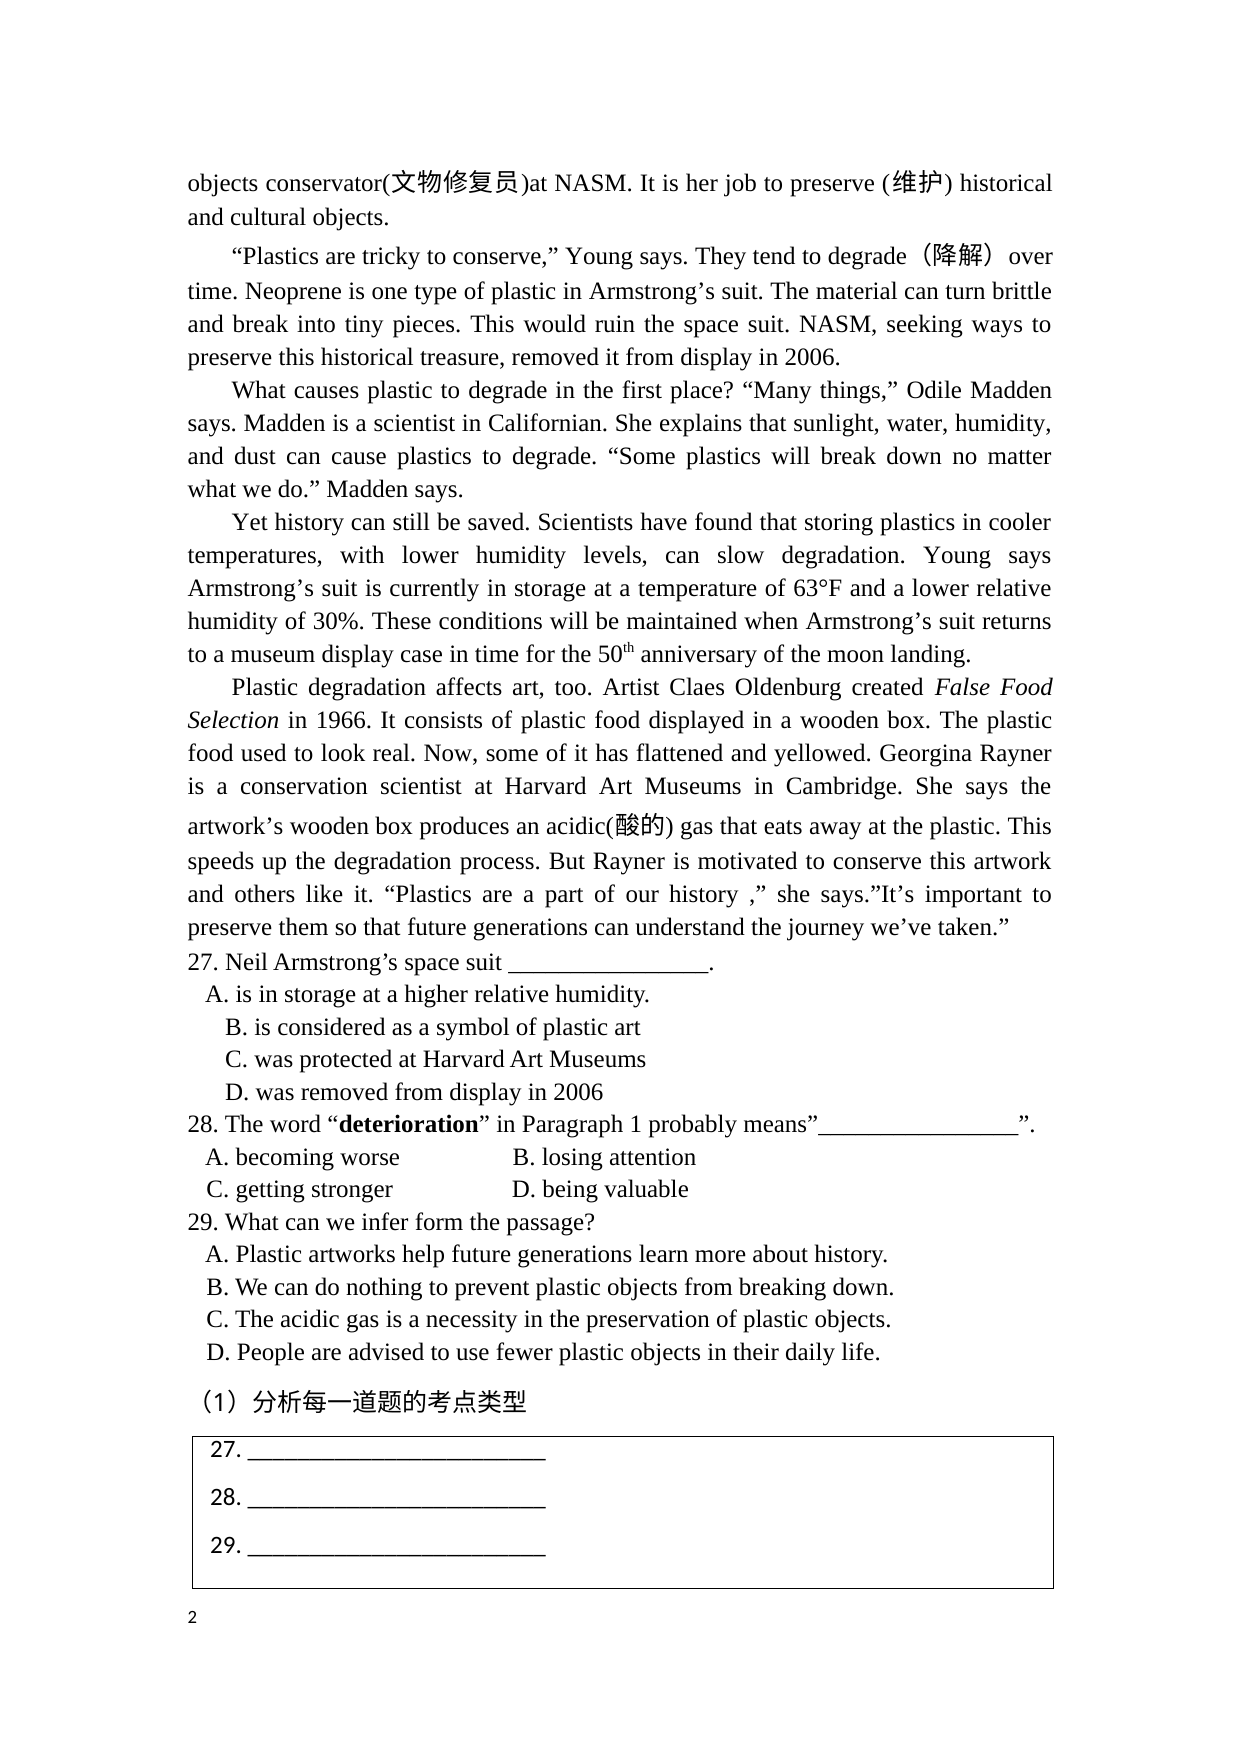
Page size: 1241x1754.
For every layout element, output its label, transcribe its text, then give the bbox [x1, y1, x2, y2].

text 29. ________________________ [193, 1528, 1053, 1561]
text Plastic degradation affects art, too. Artist Claes Oldenburg created False Food Selection in 1966. It consists of plastic food displayed in a wooden box. The plastic food used to look real. Now, some of it has flattened and yellowed. Georgina Rayner is a conservation scientist at Harvard Art Museums in Cambridge. She says the artwork’s wooden box produces an acidic(酸的) gas that eats away at the plastic. This speeds up the degradation process. But Rayner is motivated to conserve this artwork and others like it. “Plastics are a part of our history ,” she says.”It’s important to preserve them so that future generations can understand the journey we’ve taken.” [187, 672, 1053, 941]
text “Plastics are tricky to conserve,” Young says. They tend to degrade（降解）over time. Neoprene is one type of plastic in Armstrong’s suit. The material can turn brittle and break into tiny pieces. This would ruin the space suit. NASM, seeking ways to preserve this historical treasure, removed it from display in 2006. [187, 236, 1053, 371]
text C. The acidic gas is a necessity in the preservation of plastic objects. [187, 1303, 1053, 1335]
text What causes plastic to degrade in the first place? “Many things,” Odile Madden says. Madden is a scientist in Californian. She explains that sunlight, water, humidity, and dust can cause plastics to degrade. “Some plastics will break down no matter what we do.” Madden says. [187, 375, 1053, 503]
text D. People are advised to use fewer plastic objects in their daily life. [187, 1335, 1053, 1368]
text A. Plastic artworks help future generations learn more about history. [187, 1238, 1053, 1270]
text 28. The word “deterioration” in Paragraph 1 probably means”________________”. [187, 1108, 1053, 1140]
text 27. ________________________ [187, 1433, 1053, 1465]
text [187, 162, 1053, 231]
text D. was removed from display in 2006 [187, 1075, 1053, 1108]
text Yet history can still be saved. Scientists have found that storing plastics in cooler temperatures, with lower humidity levels, can slow degradation. Young says Armstrong’s suit is currently in storage at a temperature of 63°F and a lower relative humidity of 30%. These conditions will be maintained when Armstrong’s suit returns to a museum display case in time for the 50th anniversary of the moon landing. [187, 507, 1053, 668]
text C. getting stronger D. being valuable [187, 1173, 1053, 1205]
text C. was protected at Harvard Art Museums [187, 1043, 1053, 1075]
text 28. ________________________ [193, 1480, 1053, 1513]
text 29. What can we infer form the passage? [187, 1205, 1053, 1238]
text B. We can do nothing to prevent plastic objects from breaking down. [187, 1270, 1053, 1303]
text （1）分析每一道题的考点类型 [187, 1368, 1053, 1433]
text A. is in storage at a higher relative humidity. [187, 978, 1053, 1010]
text A. becoming worse B. losing attention [187, 1140, 1053, 1173]
text B. is considered as a symbol of plastic art [187, 1010, 1053, 1043]
text 27. Neil Armstrong’s space suit ________________. [187, 945, 1053, 978]
